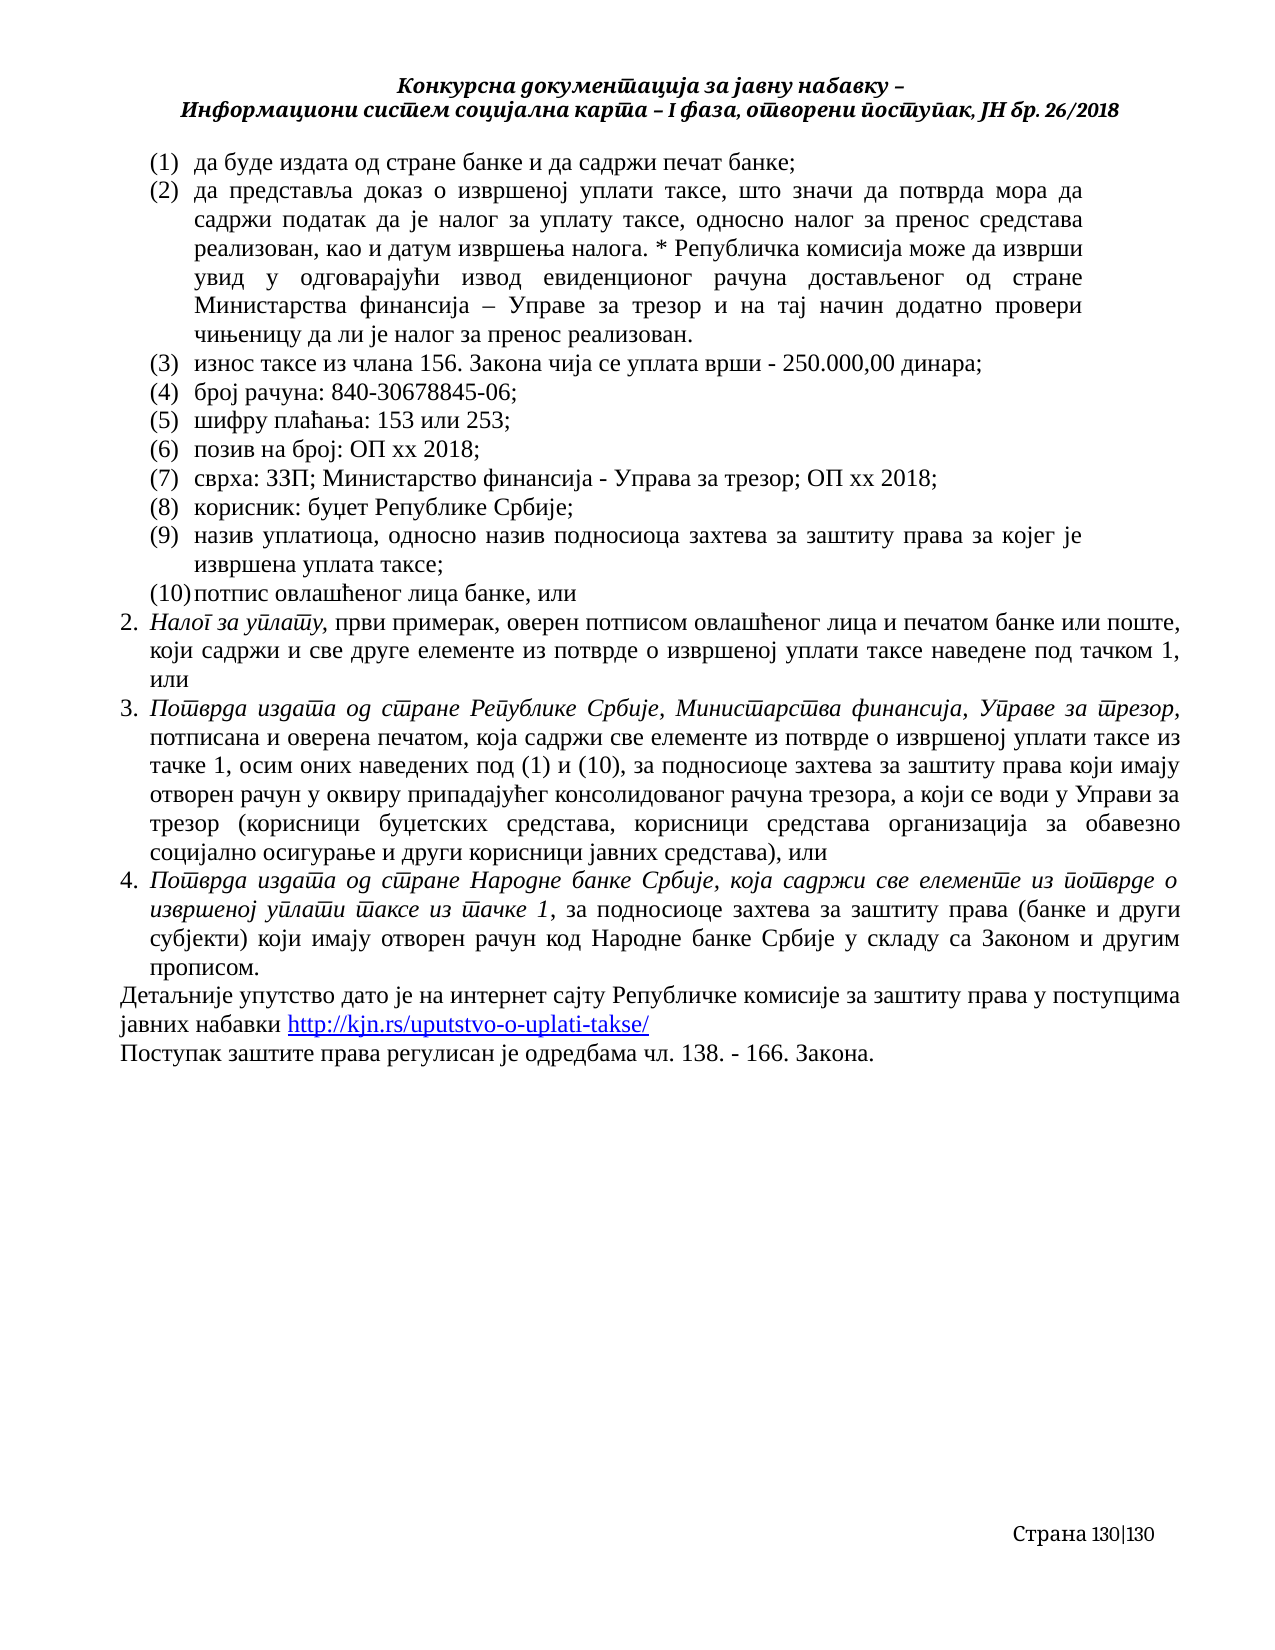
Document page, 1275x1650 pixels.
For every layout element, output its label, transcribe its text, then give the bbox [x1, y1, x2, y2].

list назив уплатиоца, односно назив подносиоца захтева за заштиту права за којег је извршена уплата таксе; [149, 521, 1084, 578]
list шифру плаћања: 153 или 253; [149, 406, 1084, 434]
list да буде издата од стране банке и да садржи печат банке; [149, 147, 1084, 176]
list потпис овлашћеног лица банке, или [149, 578, 1084, 607]
list Потврда издата од стране Републике Србије, Министарства финансија, Управе за трезор, потписана и оверена печатом, која садржи све елементе из потврде о извршеној уплати таксе из тачке 1, осим оних наведених под (1) и (10), за подносиоце захтева за заштиту права који имају отворен рачун у оквиру припадајућег консолидованог рачуна трезора, а који се води у Управи за трезор (корисници буџетских средстава, корисници средстава организација за обавезно социјално осигурање и други корисници јавних средстава), или [120, 693, 1181, 866]
list корисник: буџет Републике Србије; [149, 492, 1084, 521]
list позив на број: ОП хх 2018; [149, 434, 1084, 463]
text Поступак заштите права регулисан је одредбама чл. 138. - 166. Закона. [120, 1038, 1181, 1067]
list да представља доказ о извршеној уплати таксе, што значи да потврда мора да садржи податак да је налог за уплату таксе, односно налог за пренос средстава реализован, као и датум извршења налога. * Републичка комисија може да изврши увид у одговарајући извод евиденционог рачуна достављеног од стране Министарства финансија – Управе за трезор и на тај начин додатно провери чињеницу да ли је налог за пренос реализован. [149, 176, 1084, 348]
list број рачуна: 840-30678845-06; [149, 377, 1084, 406]
text Детаљније упутство дато је на интернет сајту Републичке комисије за заштиту права у поступцима јавних набавки http://kjn.rs/uputstvo-o-uplati-takse/ [120, 981, 1181, 1038]
list Потврда издата од стране Народне банке Србије, која садржи све елементе из потврде о извршеној уплати таксе из тачке 1, за подносиоце захтева за заштиту права (банке и други субјекти) који имају отворен рачун код Народне банке Србије у складу са Законом и другим прописом. [120, 866, 1181, 981]
list Налог за уплату, први примерак, оверен потписом овлашћеног лица и печатом банке или поште, који садржи и све друге елементе из потврде о извршеној уплати таксе наведене под тачком 1, или [120, 607, 1181, 693]
list сврха: ЗЗП; Министарство финансија - Управа за трезор; ОП хх 2018; [149, 463, 1084, 492]
list износ таксе из члана 156. Закона чија се уплата врши - 250.000,00 динара; [149, 348, 1084, 377]
